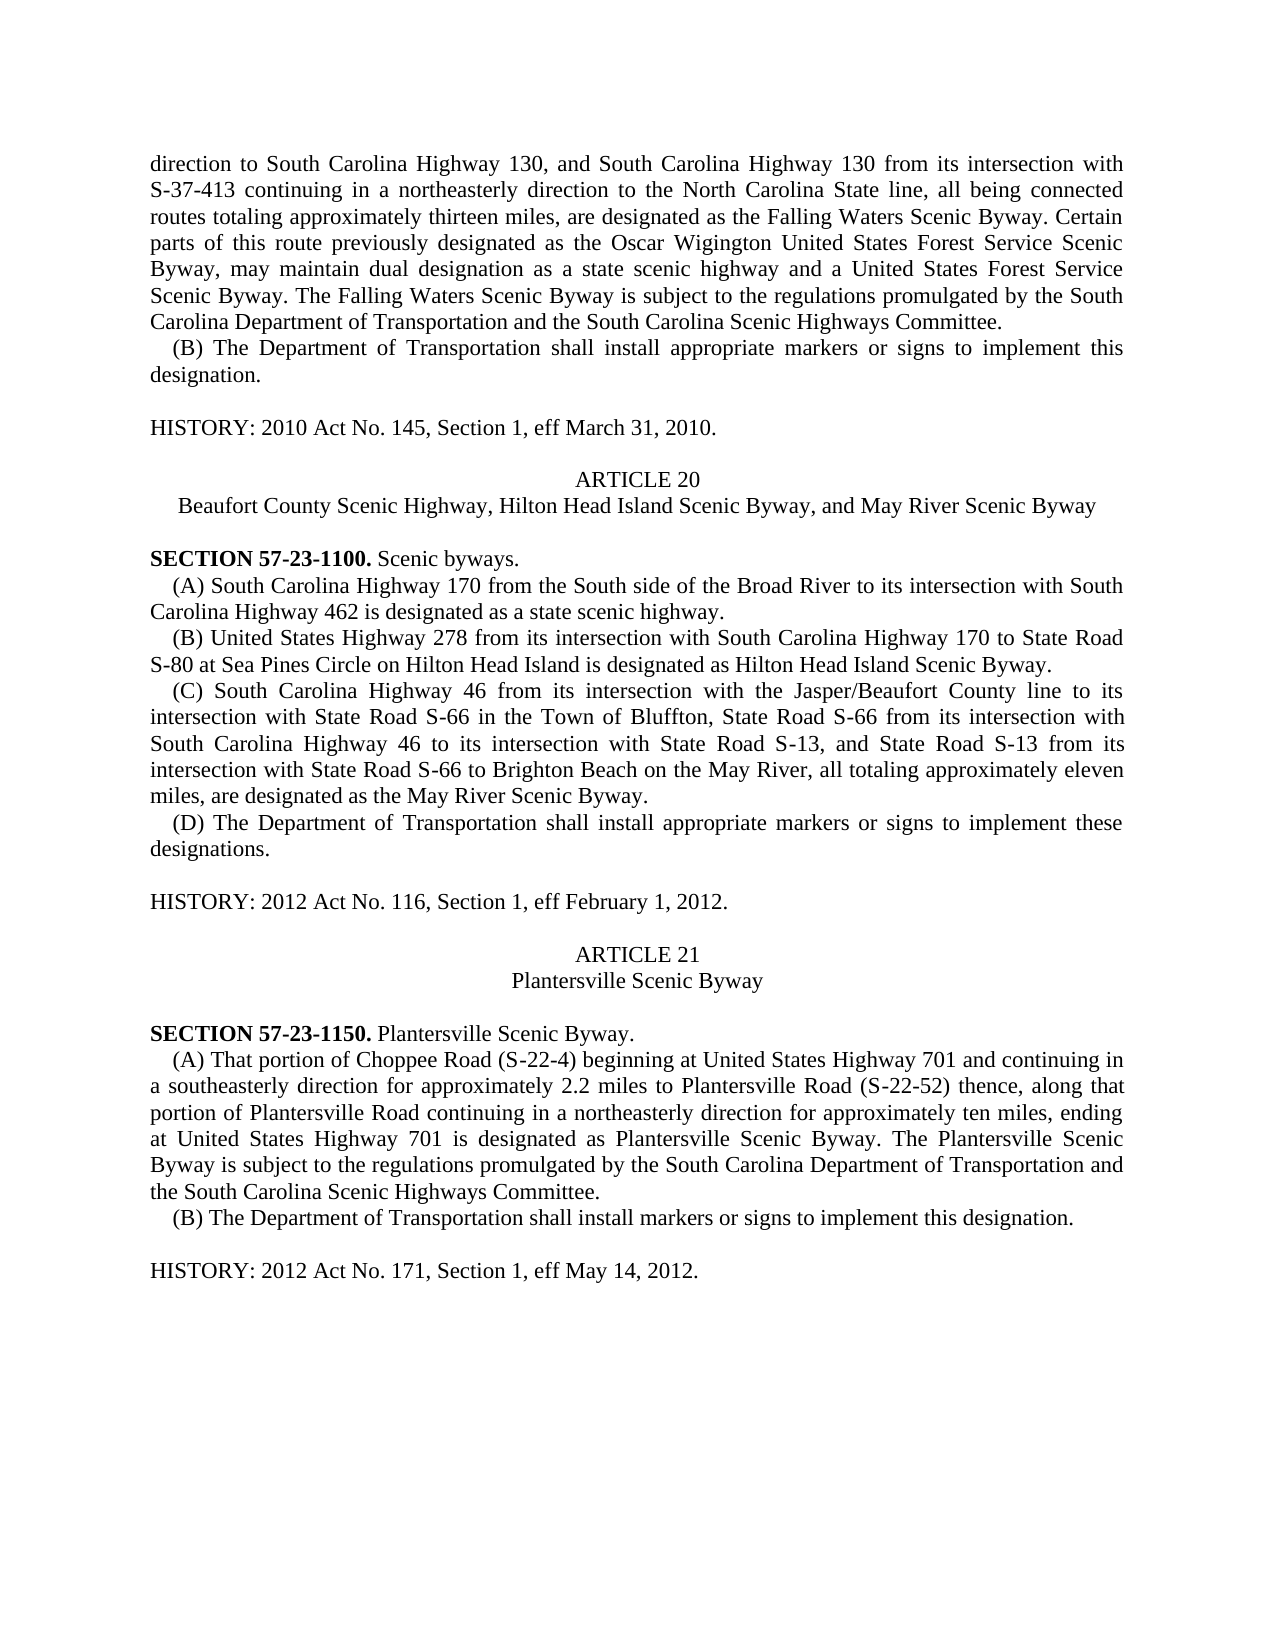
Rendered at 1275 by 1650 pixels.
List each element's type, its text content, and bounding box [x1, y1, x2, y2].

text SECTION 57-23-1150. Plantersville Scenic Byway. [150, 1020, 1125, 1046]
text (B) The Department of Transportation shall install appropriate markers or signs to implement this designation. [150, 334, 1125, 387]
text (C) South Carolina Highway 46 from its intersection with the Jasper/Beaufort County line to its intersection with State Road S-66 in the Town of Bluffton, State Road S-66 from its intersection with South Carolina Highway 46 to its intersection with State Road S-13, and State Road S-13 from its intersection with State Road S-66 to Brighton Beach on the May River, all totaling approximately eleven miles, are designated as the May River Scenic Byway. [150, 677, 1125, 809]
text (B) The Department of Transportation shall install markers or signs to implement this designation. [150, 1204, 1125, 1231]
text (D) The Department of Transportation shall install appropriate markers or signs to implement these designations. [150, 809, 1125, 862]
text HISTORY: 2012 Act No. 116, Section 1, eff February 1, 2012. [150, 888, 1125, 914]
text (B) United States Highway 278 from its intersection with South Carolina Highway 170 to State Road S-80 at Sea Pines Circle on Hilton Head Island is designated as Hilton Head Island Scenic Byway. [150, 624, 1125, 677]
text Plantersville Scenic Byway [150, 967, 1125, 993]
text HISTORY: 2010 Act No. 145, Section 1, eff March 31, 2010. [150, 413, 1125, 440]
text HISTORY: 2012 Act No. 171, Section 1, eff May 14, 2012. [150, 1257, 1125, 1283]
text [150, 150, 1125, 334]
text (A) That portion of Choppee Road (S-22-4) beginning at United States Highway 701 and continuing in a southeasterly direction for approximately 2.2 miles to Plantersville Road (S-22-52) thence, along that portion of Plantersville Road continuing in a northeasterly direction for approximately ten miles, ending at United States Highway 701 is designated as Plantersville Scenic Byway. The Plantersville Scenic Byway is subject to the regulations promulgated by the South Carolina Department of Transportation and the South Carolina Scenic Highways Committee. [150, 1046, 1125, 1204]
text Beaufort County Scenic Highway, Hilton Head Island Scenic Byway, and May River Scenic Byway [150, 493, 1125, 519]
text SECTION 57-23-1100. Scenic byways. [150, 545, 1125, 572]
text ARTICLE 21 [150, 941, 1125, 967]
text ARTICLE 20 [150, 466, 1125, 493]
text (A) South Carolina Highway 170 from the South side of the Broad River to its intersection with South Carolina Highway 462 is designated as a state scenic highway. [150, 572, 1125, 624]
